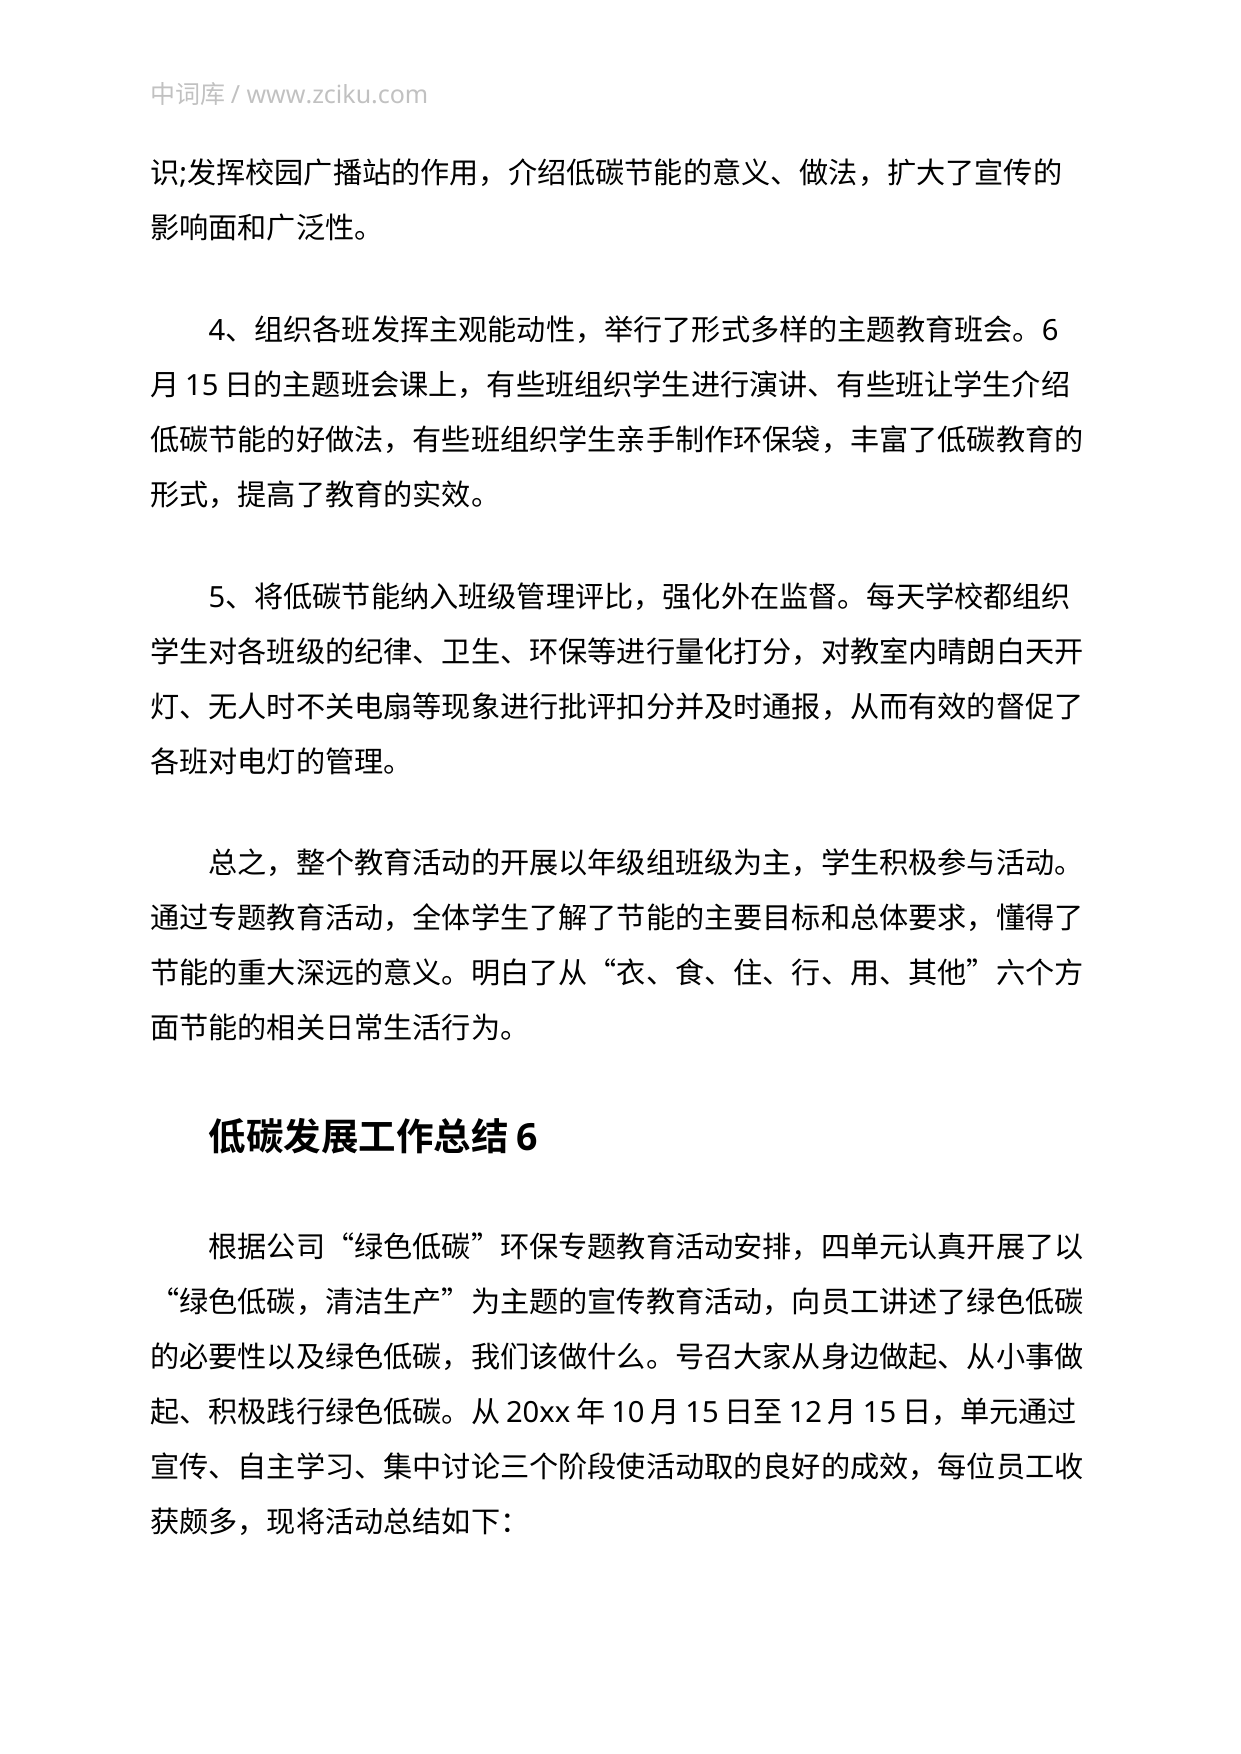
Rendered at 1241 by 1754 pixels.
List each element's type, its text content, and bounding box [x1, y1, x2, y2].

text 5、将低碳节能纳入班级管理评比，强化外在监督。每天学校都组织学生对各班级的纪律、卫生、环保等进行量化打分，对教室内晴朗白天开灯、无人时不关电扇等现象进行批评扣分并及时通报，从而有效的督促了各班对电灯的管理。 [150, 573, 1090, 781]
text 根据公司“绿色低碳”环保专题教育活动安排，四单元认真开展了以“绿色低碳，清洁生产”为主题的宣传教育活动，向员工讲述了绿色低碳的必要性以及绿色低碳，我们该做什么。号召大家从身边做起、从小事做起、积极践行绿色低碳。从20xx年10月15日至12月15日，单元通过宣传、自主学习、集中讨论三个阶段使活动取的良好的成效，每位员工收获颇多，现将活动总结如下： [150, 1224, 1090, 1541]
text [150, 150, 1090, 247]
text 低碳发展工作总结6 [150, 1106, 1090, 1161]
text 总之，整个教育活动的开展以年级组班级为主，学生积极参与活动。通过专题教育活动，全体学生了解了节能的主要目标和总体要求，懂得了节能的重大深远的意义。明白了从“衣、食、住、行、用、其他”六个方面节能的相关日常生活行为。 [150, 840, 1090, 1047]
text 4、组织各班发挥主观能动性，举行了形式多样的主题教育班会。6月15日的主题班会课上，有些班组织学生进行演讲、有些班让学生介绍低碳节能的好做法，有些班组织学生亲手制作环保袋，丰富了低碳教育的形式，提高了教育的实效。 [150, 307, 1090, 514]
